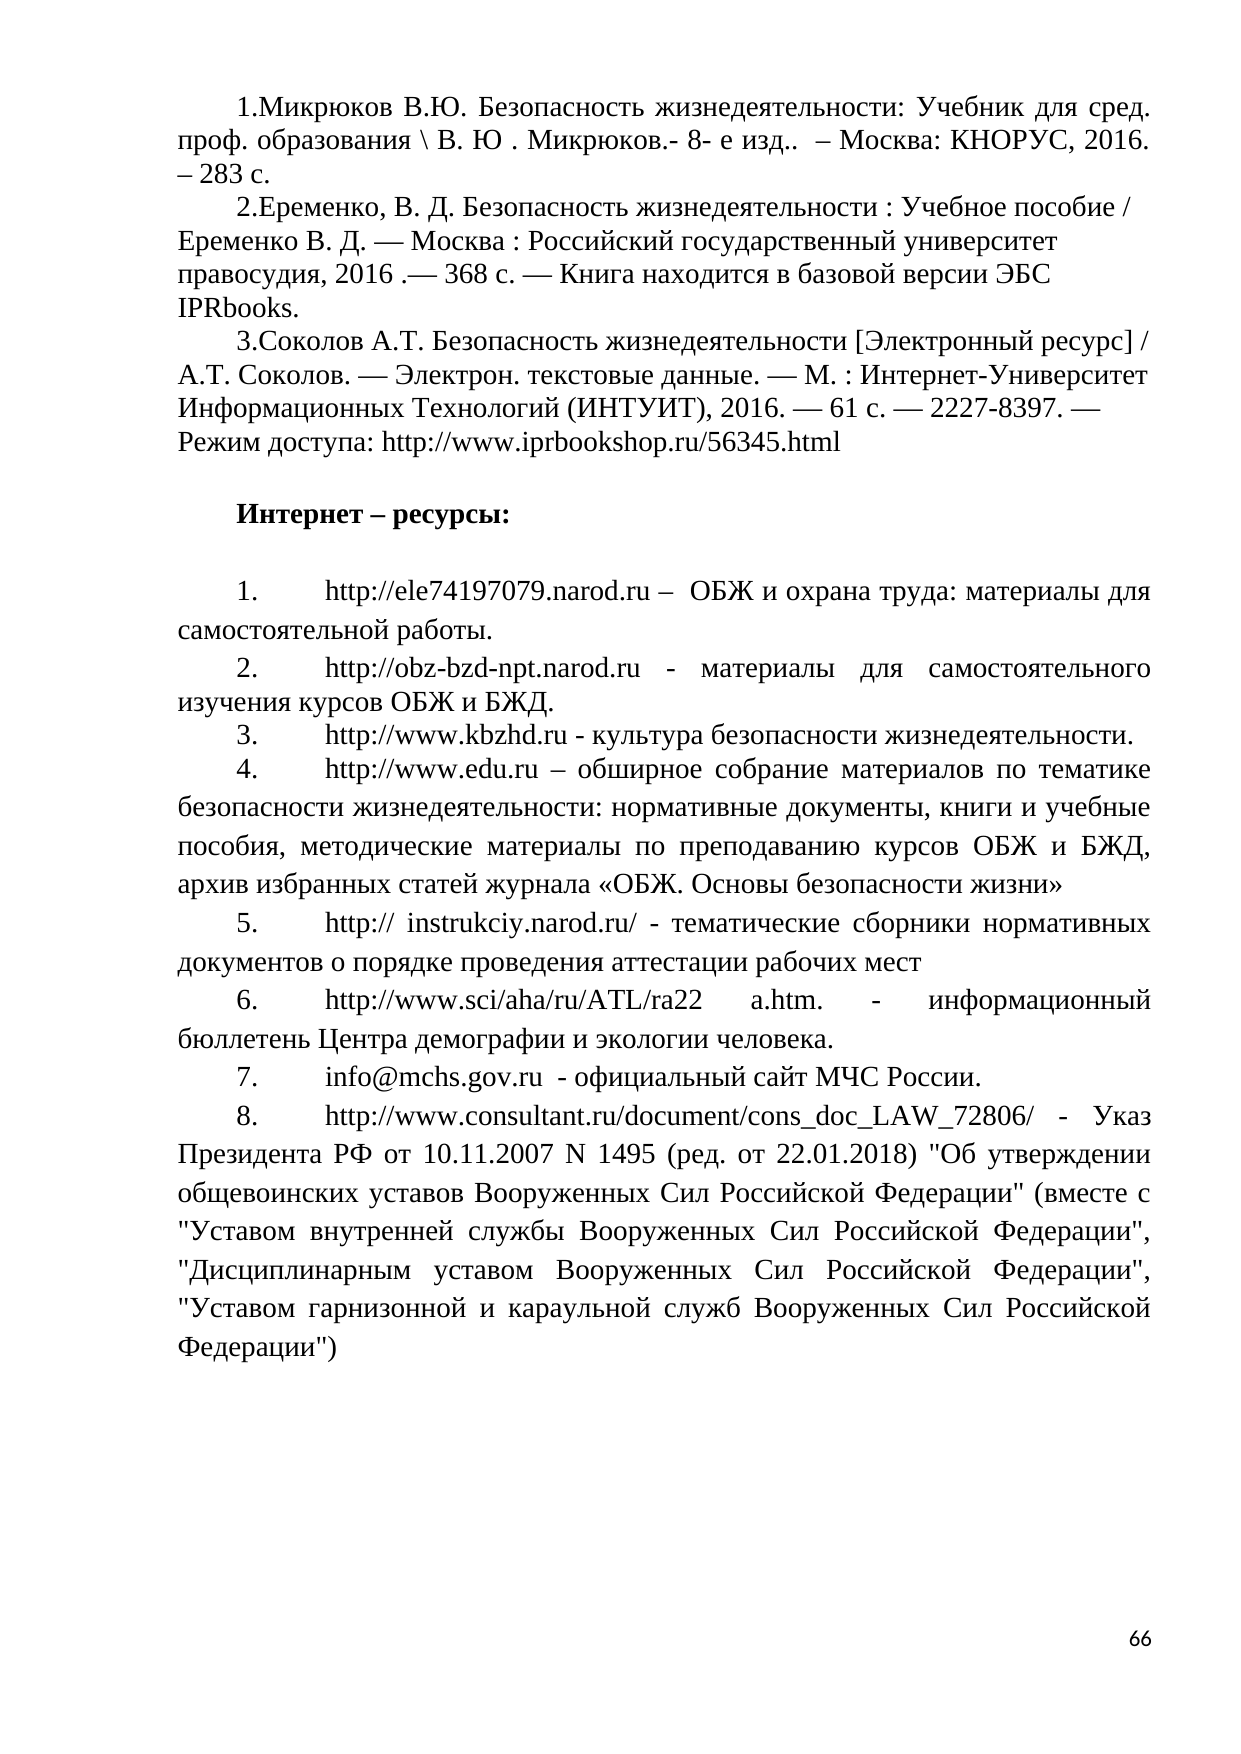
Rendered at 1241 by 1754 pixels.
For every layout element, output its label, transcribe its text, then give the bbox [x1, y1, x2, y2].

text Интернет – ресурсы: [177, 496, 1152, 530]
list http://ele74197079.narod.ru – ОБЖ и охрана труда: материалы для самостоятельной работы. [177, 573, 1152, 645]
list http://www.consultant.ru/document/cons_doc_LAW_72806/ - Указ Президента РФ от 10.11.2007 N 1495 (ред. от 22.01.2018) "Об утверждении общевоинских уставов Вооруженных Сил Российской Федерации" (вместе с "Уставом внутренней службы Вооруженных Сил Российской Федерации", "Дисциплинарным уставом Вооруженных Сил Российской Федерации", "Уставом гарнизонной и караульной служб Вооруженных Сил Российской Федерации") [177, 1098, 1152, 1363]
list http://www.kbzhd.ru - культура безопасности жизнедеятельности. [177, 717, 1152, 751]
list info@mchs.gov.ru - официальный сайт МЧС России. [177, 1059, 1152, 1093]
text 3.Соколов А.Т. Безопасность жизнедеятельности [Электронный ресурс] / А.Т. Соколов. — Электрон. текстовые данные. — М. : Интернет-Университет Информационных Технологий (ИНТУИТ), 2016. — 61 c. — 2227-8397. — Режим доступа: http://www.iprbookshop.ru/56345.html [177, 323, 1152, 458]
list http://www.edu.ru – обширное собрание материалов по тематике безопасности жизнедеятельности: нормативные документы, книги и учебные пособия, методические материалы по преподаванию курсов ОБЖ и БЖД, архив избранных статей журнала «ОБЖ. Основы безопасности жизни» [177, 751, 1152, 900]
list http:// instrukciy.narod.ru/ - тематические сборники нормативных документов о порядке проведения аттестации рабочих мест [177, 905, 1152, 977]
list http://obz-bzd-npt.narod.ru - материалы для самостоятельного изучения курсов ОБЖ и БЖД. [177, 650, 1152, 717]
text 2.Еременко, В. Д. Безопасность жизнедеятельности : Учебное пособие / Еременко В. Д. — Москва : Российский государственный университет правосудия, 2016 .— 368 с. — Книга находится в базовой версии ЭБС IPRbooks. [177, 189, 1152, 323]
text 1.Микрюков В.Ю. Безопасность жизнедеятельности: Учебник для сред. проф. образования \ В. Ю . Микрюков.- 8- е изд.. – Москва: КНОРУС, 2016. – 283 с. [177, 89, 1152, 189]
list http://www.sci/aha/ru/ATL/ra22 a.htm. - информационный бюллетень Центра демографии и экологии человека. [177, 982, 1152, 1054]
